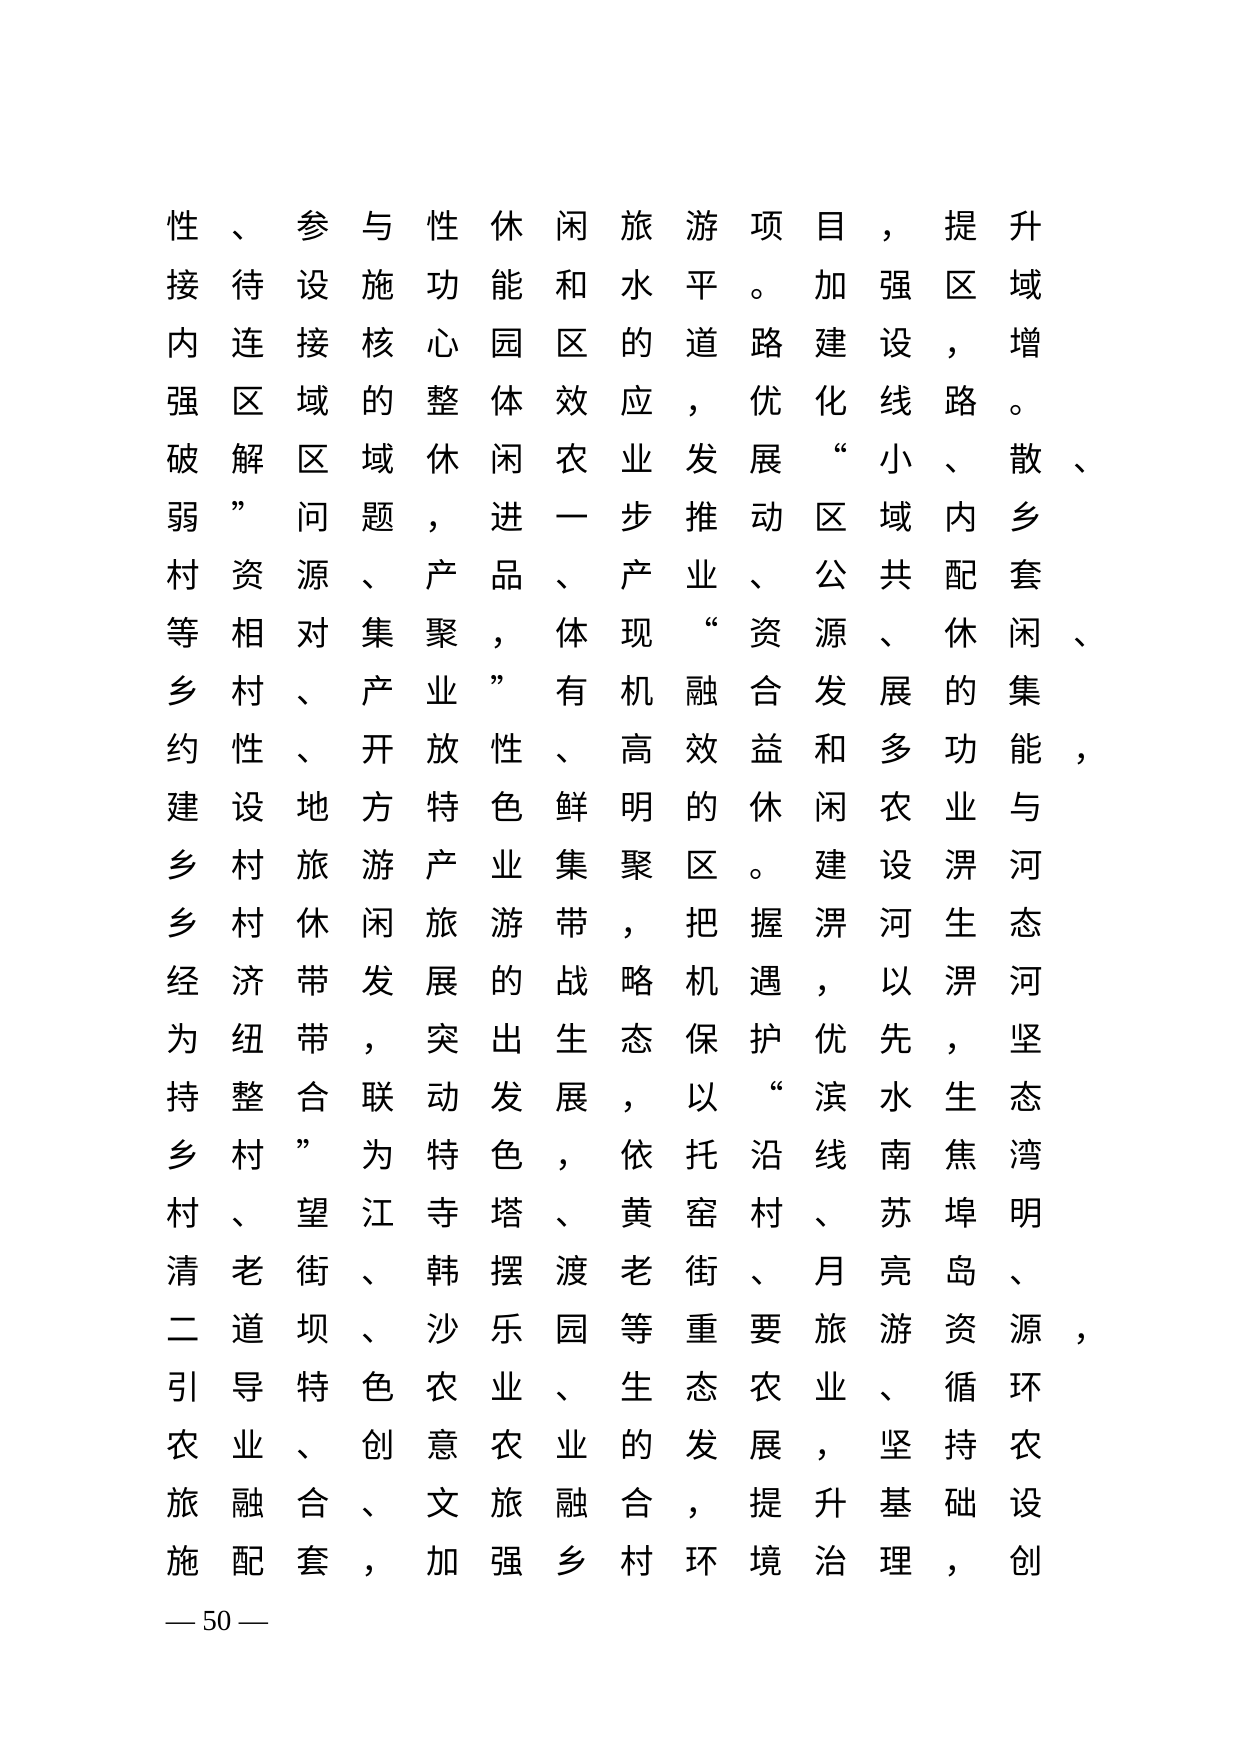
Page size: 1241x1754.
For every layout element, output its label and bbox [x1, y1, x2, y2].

text [167, 195, 1074, 1588]
